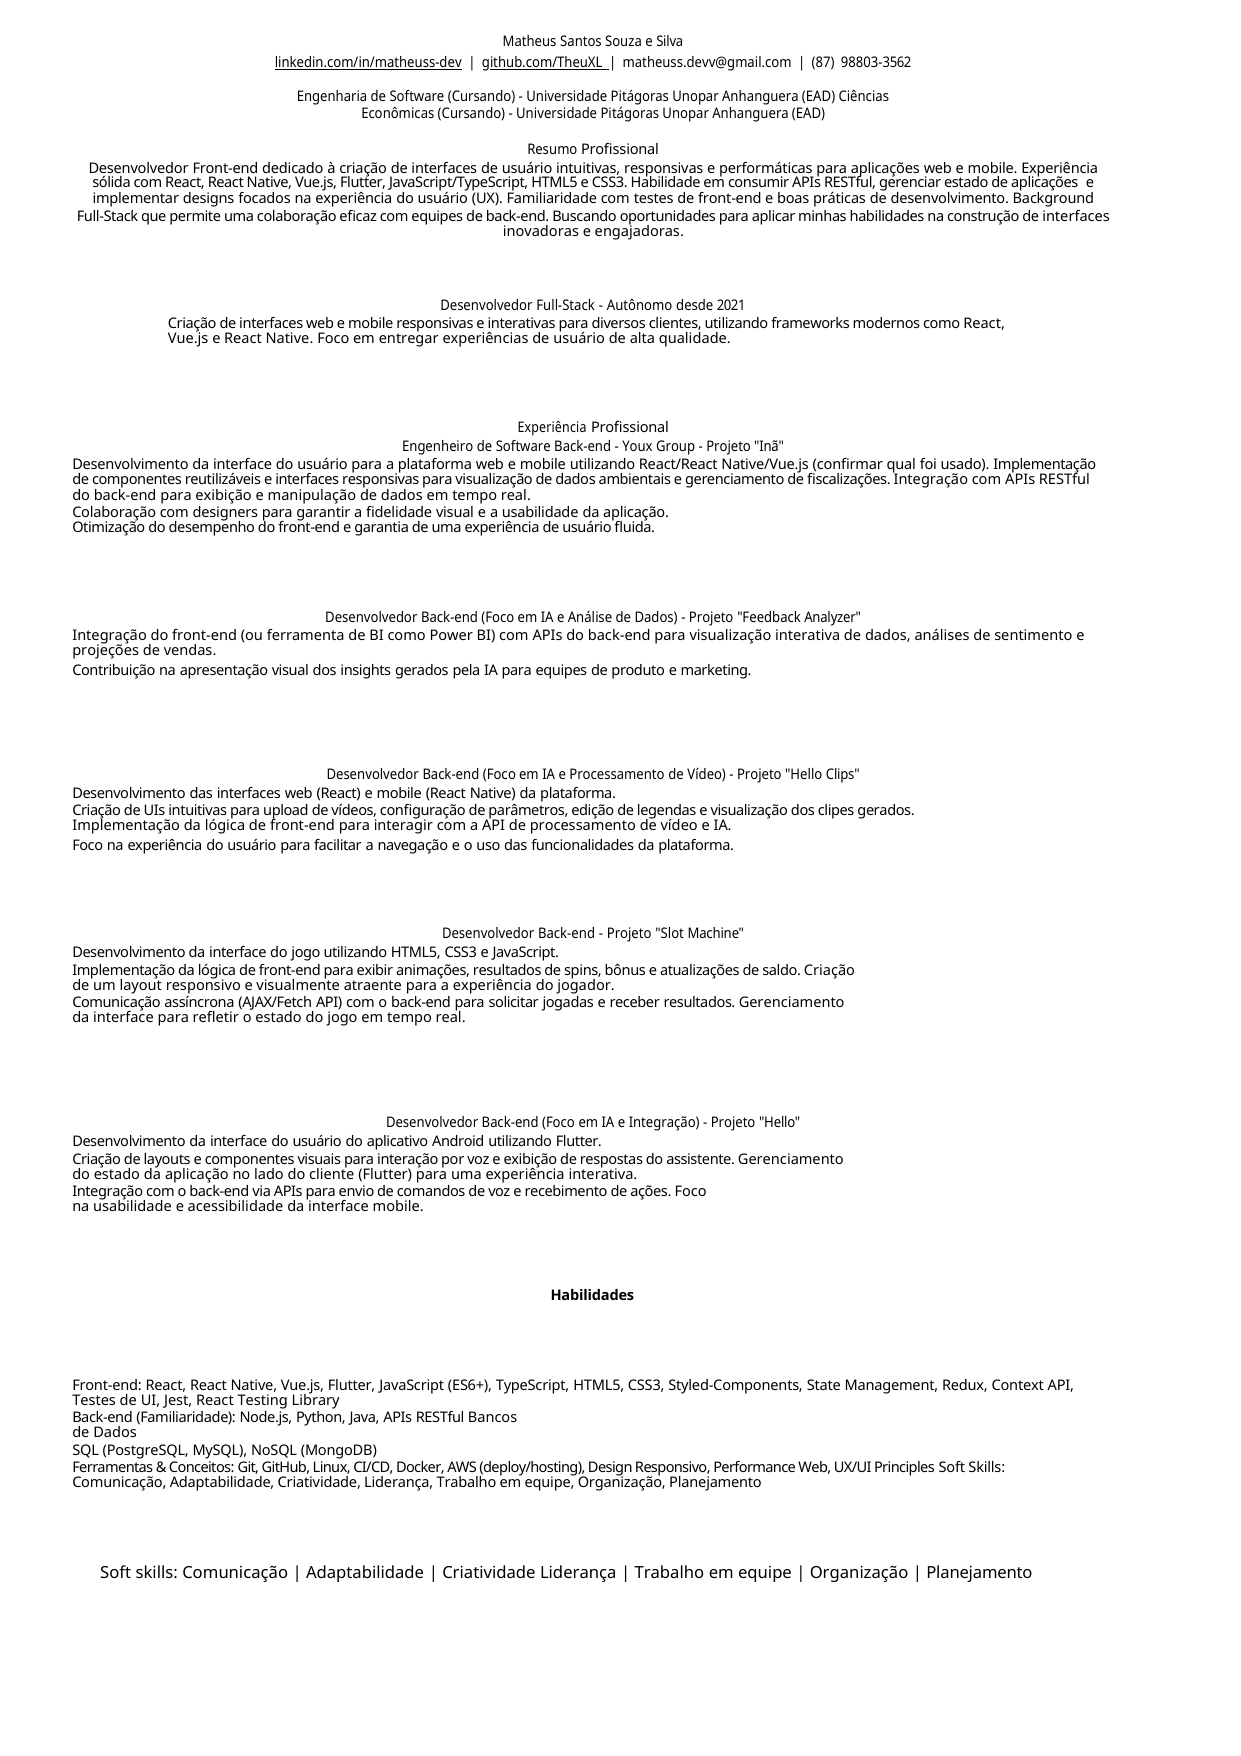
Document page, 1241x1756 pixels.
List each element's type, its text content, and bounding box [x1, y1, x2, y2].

text Experiência Profissional [64, 417, 1122, 437]
text Back-end (Familiaridade): Node.js, Python, Java, APIs RESTful Bancos de Dados [72, 1410, 528, 1441]
text Desenvolvimento da interface do usuário para a plataforma web e mobile utilizando React/React Native/Vue.js (confirmar qual foi usado). Implementação de componentes reutilizáveis e interfaces responsivas para visualização de dados ambientais e gerenciamento de fiscalizações. Integração com APIs RESTful do back-end para exibição e manipulação de dados em tempo real. [72, 457, 1101, 504]
text Engenharia de Software (Cursando) - Universidade Pitágoras Unopar Anhanguera (EAD) Ciências Econômicas (Cursando) - Universidade Pitágoras Unopar Anhanguera (EAD) [277, 88, 909, 123]
text Criação de layouts e componentes visuais para interação por voz e exibição de respostas do assistente. Gerenciamento do estado da aplicação no lado do cliente (Flutter) para uma experiência interativa. [72, 1152, 860, 1183]
text Colaboração com designers para garantir a fidelidade visual e a usabilidade da aplicação. Otimização do desempenho do front-end e garantia de uma experiência de usuário fluida. [72, 505, 726, 537]
text SQL (PostgreSQL, MySQL), NoSQL (MongoDB) [72, 1441, 1122, 1459]
text Desenvolvimento da interface do usuário do aplicativo Android utilizando Flutter. [72, 1131, 1122, 1151]
text Contribuição na apresentação visual dos insights gerados pela IA para equipes de produto e marketing. [72, 660, 1122, 679]
text Front-end: React, React Native, Vue.js, Flutter, JavaScript (ES6+), TypeScript, HTML5, CSS3, Styled-Components, State Management, Redux, Context API, Testes de UI, Jest, React Testing Library [72, 1378, 1114, 1409]
text Desenvolvedor Back-end (Foco em IA e Processamento de Vídeo) - Projeto "Hello Clips" [64, 763, 1122, 783]
text Criação de UIs intuitivas para upload de vídeos, configuração de parâmetros, edição de legendas e visualização dos clipes gerados. Implementação da lógica de front-end para interagir com a API de processamento de vídeo e IA. [72, 803, 1025, 835]
text Foco na experiência do usuário para facilitar a navegação e o uso das funcionalidades da plataforma. [72, 835, 1122, 854]
text Desenvolvedor Front-end dedicado à criação de interfaces de usuário intuitivas, responsivas e performáticas para aplicações web e mobile. Experiência sólida com React, React Native, Vue.js, Flutter, JavaScript/TypeScript, HTML5 e CSS3. Habilidade em consumir APIs RESTful, gerenciar estado de aplicações e implementar designs focados na experiência do usuário (UX). Familiaridade com testes de front-end e boas práticas de desenvolvimento. Background [73, 160, 1113, 208]
text Full-Stack que permite uma colaboração eficaz com equipes de back-end. Buscando oportunidades para aplicar minhas habilidades na construção de interfaces inovadoras e engajadoras. [64, 208, 1122, 240]
text Matheus Santos Souza e Silva [64, 31, 1122, 51]
text linkedin.com/in/matheuss-dev | github.com/TheuXL | matheuss.devv@gmail.com | (87) 98803-3562 [64, 51, 1122, 72]
text Desenvolvedor Back-end (Foco em IA e Análise de Dados) - Projeto "Feedback Analyzer" [64, 606, 1122, 626]
text Desenvolvimento da interface do jogo utilizando HTML5, CSS3 e JavaScript. [72, 943, 1122, 962]
text Desenvolvedor Full-Stack - Autônomo desde 2021 [64, 294, 1122, 314]
text Ferramentas & Conceitos: Git, GitHub, Linux, CI/CD, Docker, AWS (deploy/hosting), Design Responsivo, Performance Web, UX/UI Principles Soft Skills: Comunicação, Adaptabilidade, Criatividade, Liderança, Trabalho em equipe, Organização, Planejamento [72, 1460, 1025, 1491]
text Desenvolvedor Back-end - Projeto "Slot Machine" [64, 923, 1122, 943]
text Engenheiro de Software Back-end - Youx Group - Projeto "Inã" [64, 437, 1122, 455]
text Desenvolvedor Back-end (Foco em IA e Integração) - Projeto "Hello" [64, 1112, 1122, 1131]
text Criação de interfaces web e mobile responsivas e interativas para diversos clientes, utilizando frameworks modernos como React, Vue.js e React Native. Foco em entregar experiências de usuário de alta qualidade. [168, 316, 1025, 347]
text Implementação da lógica de front-end para exibir animações, resultados de spins, bônus e atualizações de saldo. Criação de um layout responsivo e visualmente atraente para a experiência do jogador. [72, 963, 860, 994]
text Integração do front-end (ou ferramenta de BI como Power BI) com APIs do back-end para visualização interativa de dados, análises de sentimento e projeções de vendas. [72, 628, 1122, 660]
text Comunicação assíncrona (AJAX/Fetch API) com o back-end para solicitar jogadas e receber resultados. Gerenciamento da interface para refletir o estado do jogo em tempo real. [72, 994, 860, 1026]
title Soft skills: Comunicação | Adaptabilidade | Criatividade Liderança | Trabalho em equipe | Organização | Planejamento [100, 1560, 1122, 1583]
text Desenvolvimento das interfaces web (React) e mobile (React Native) da plataforma. [72, 783, 1122, 802]
text Habilidades [64, 1285, 1120, 1305]
text Integração com o back-end via APIs para envio de comandos de voz e recebimento de ações. Foco na usabilidade e acessibilidade da interface mobile. [72, 1183, 726, 1215]
text Resumo Profissional [64, 139, 1122, 158]
